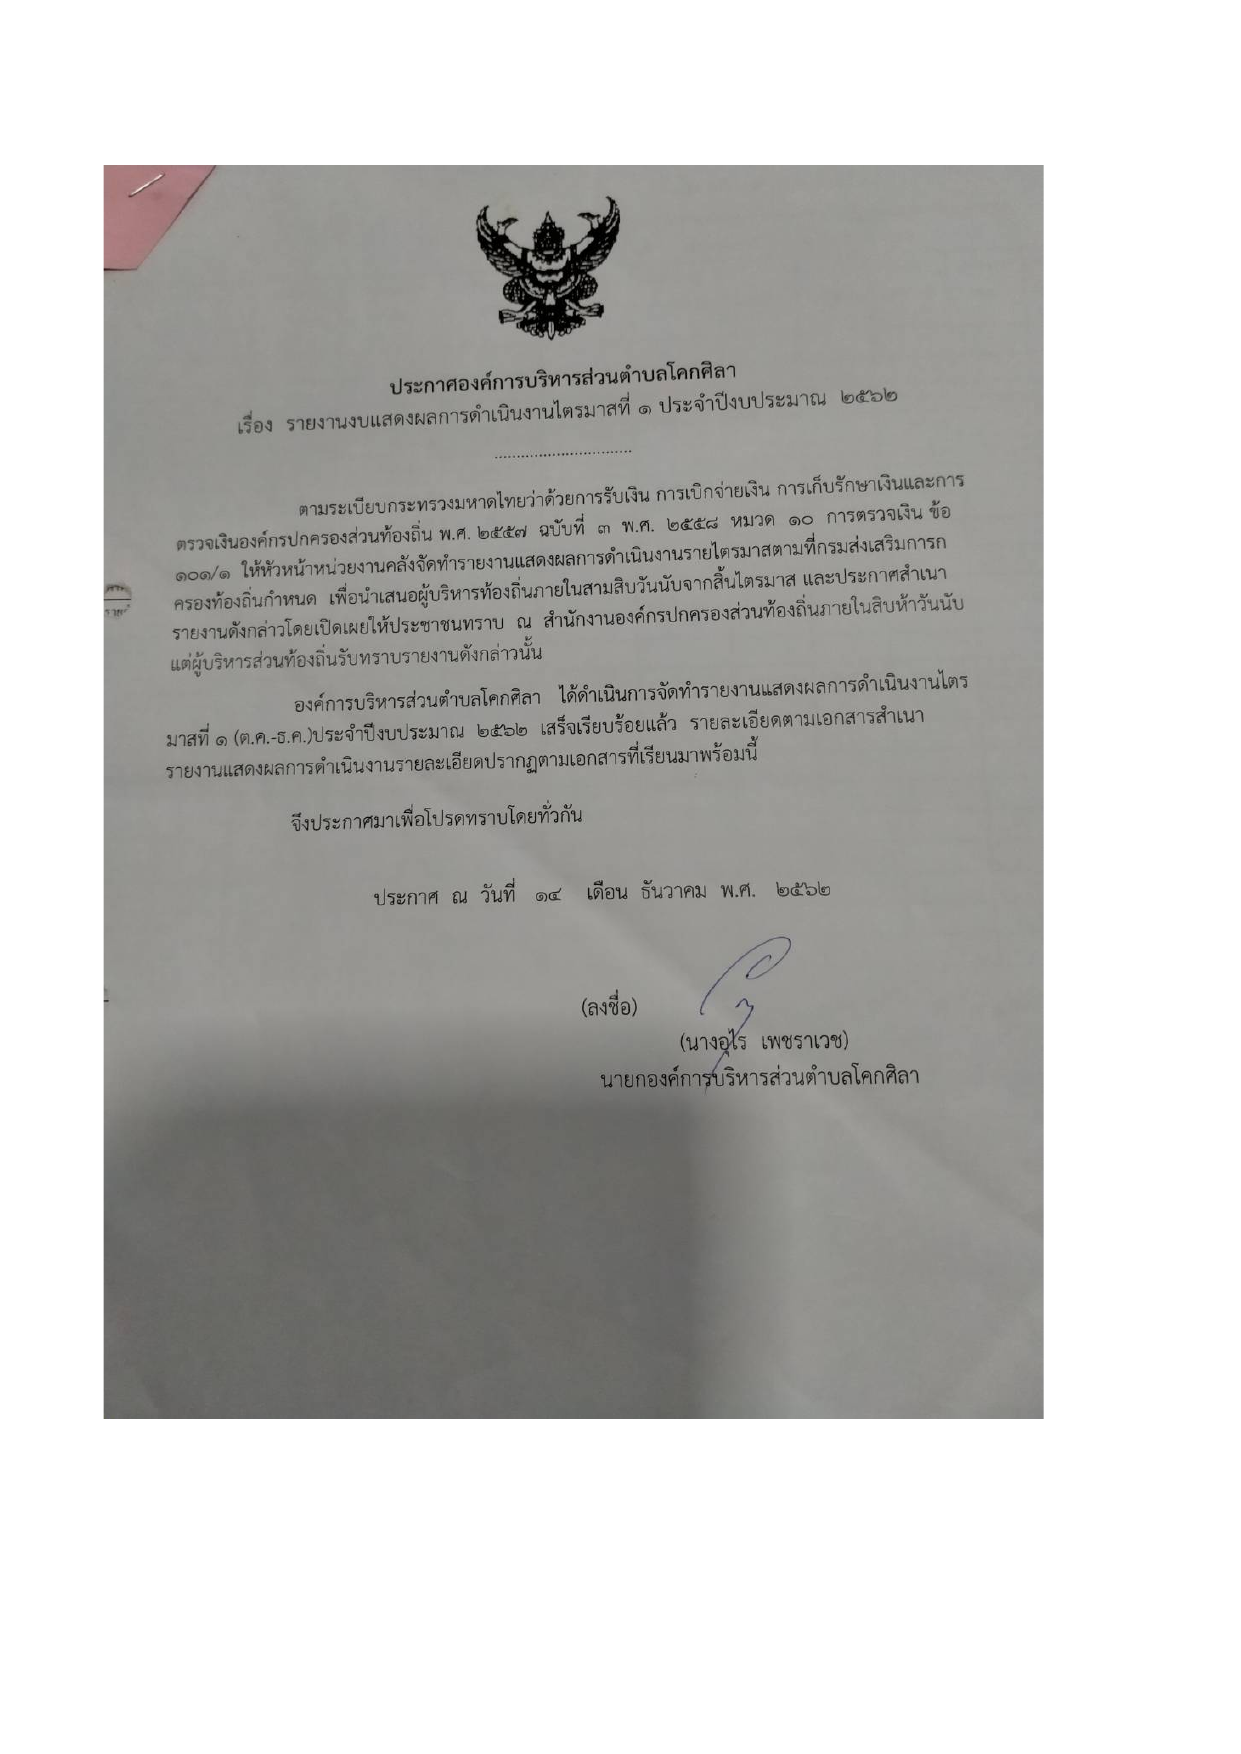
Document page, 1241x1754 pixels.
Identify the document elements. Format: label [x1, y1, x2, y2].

picture [103, 165, 1044, 1419]
